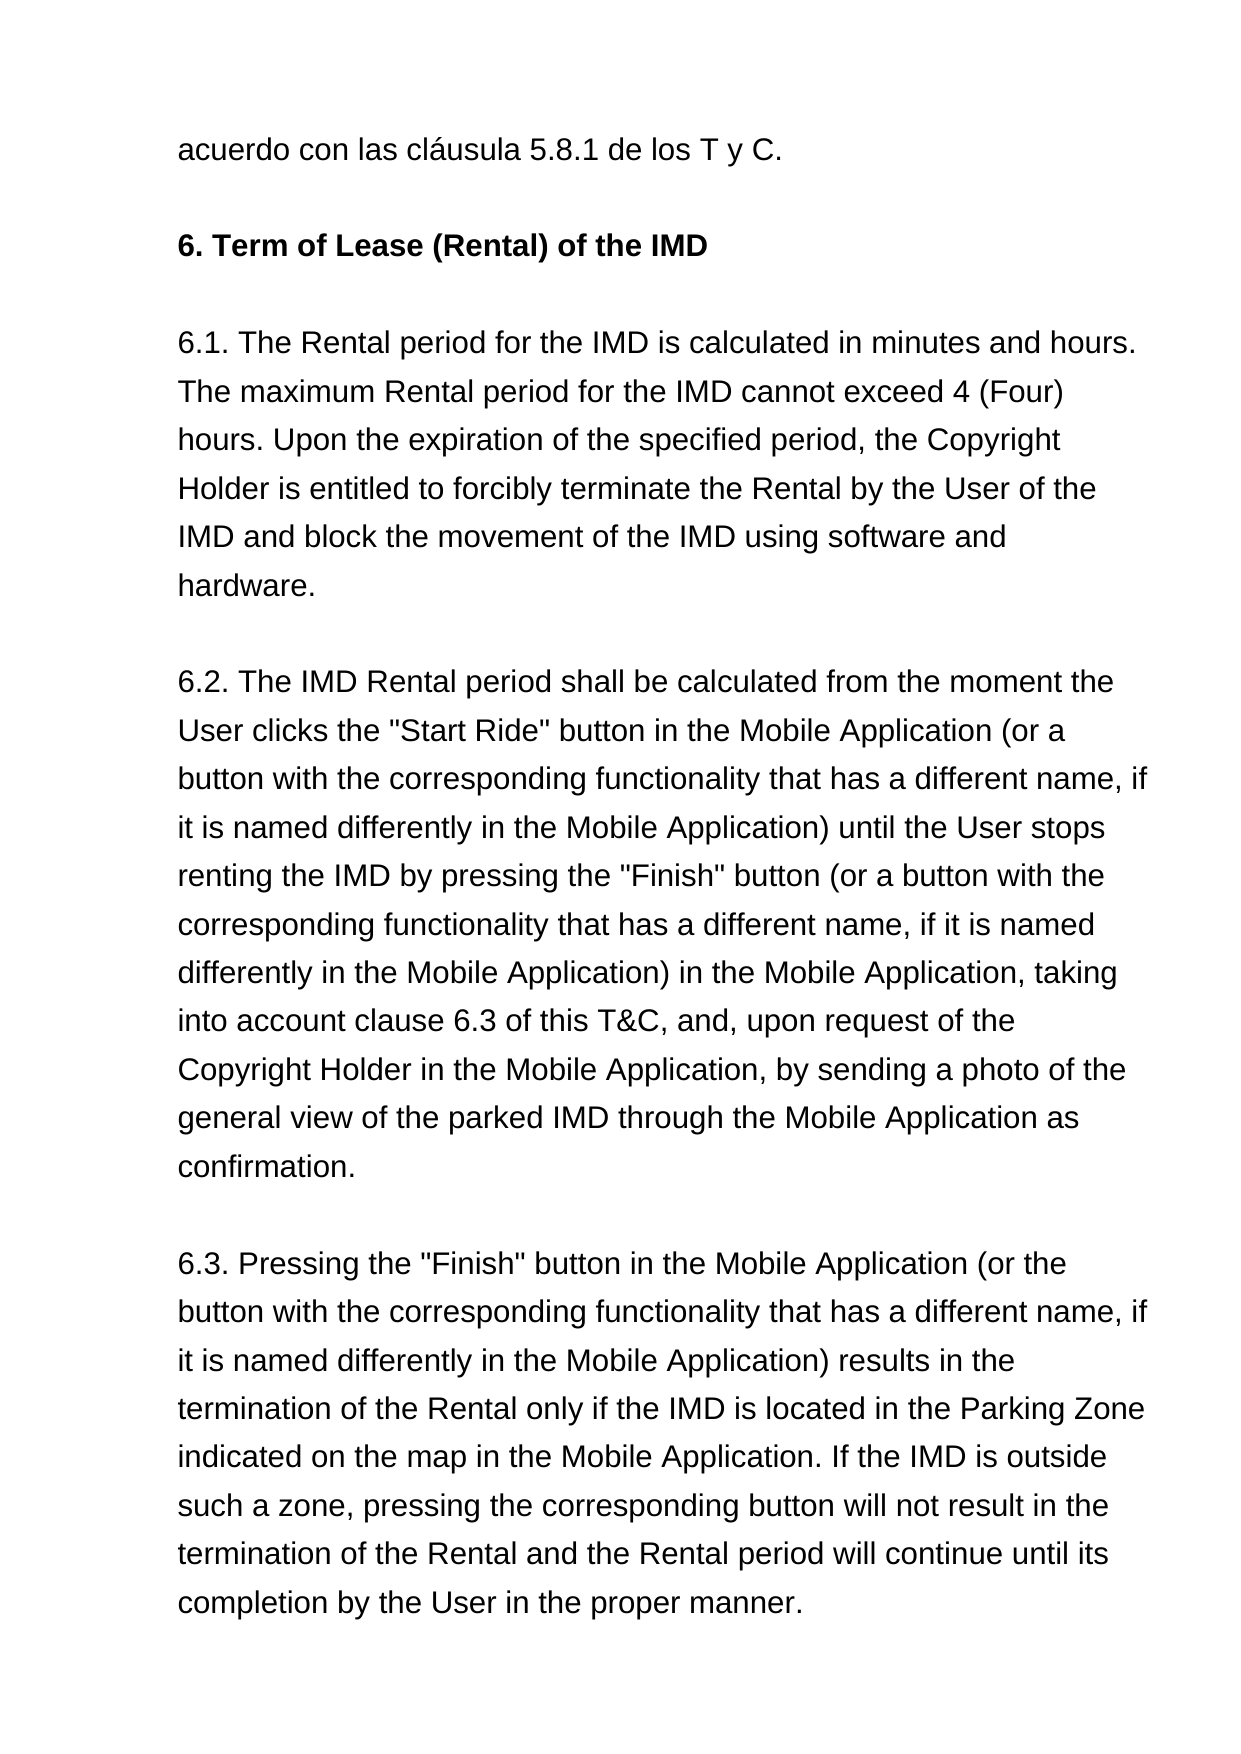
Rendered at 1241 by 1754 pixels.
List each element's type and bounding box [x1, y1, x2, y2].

text [177, 118, 1152, 215]
text [177, 215, 1152, 1620]
